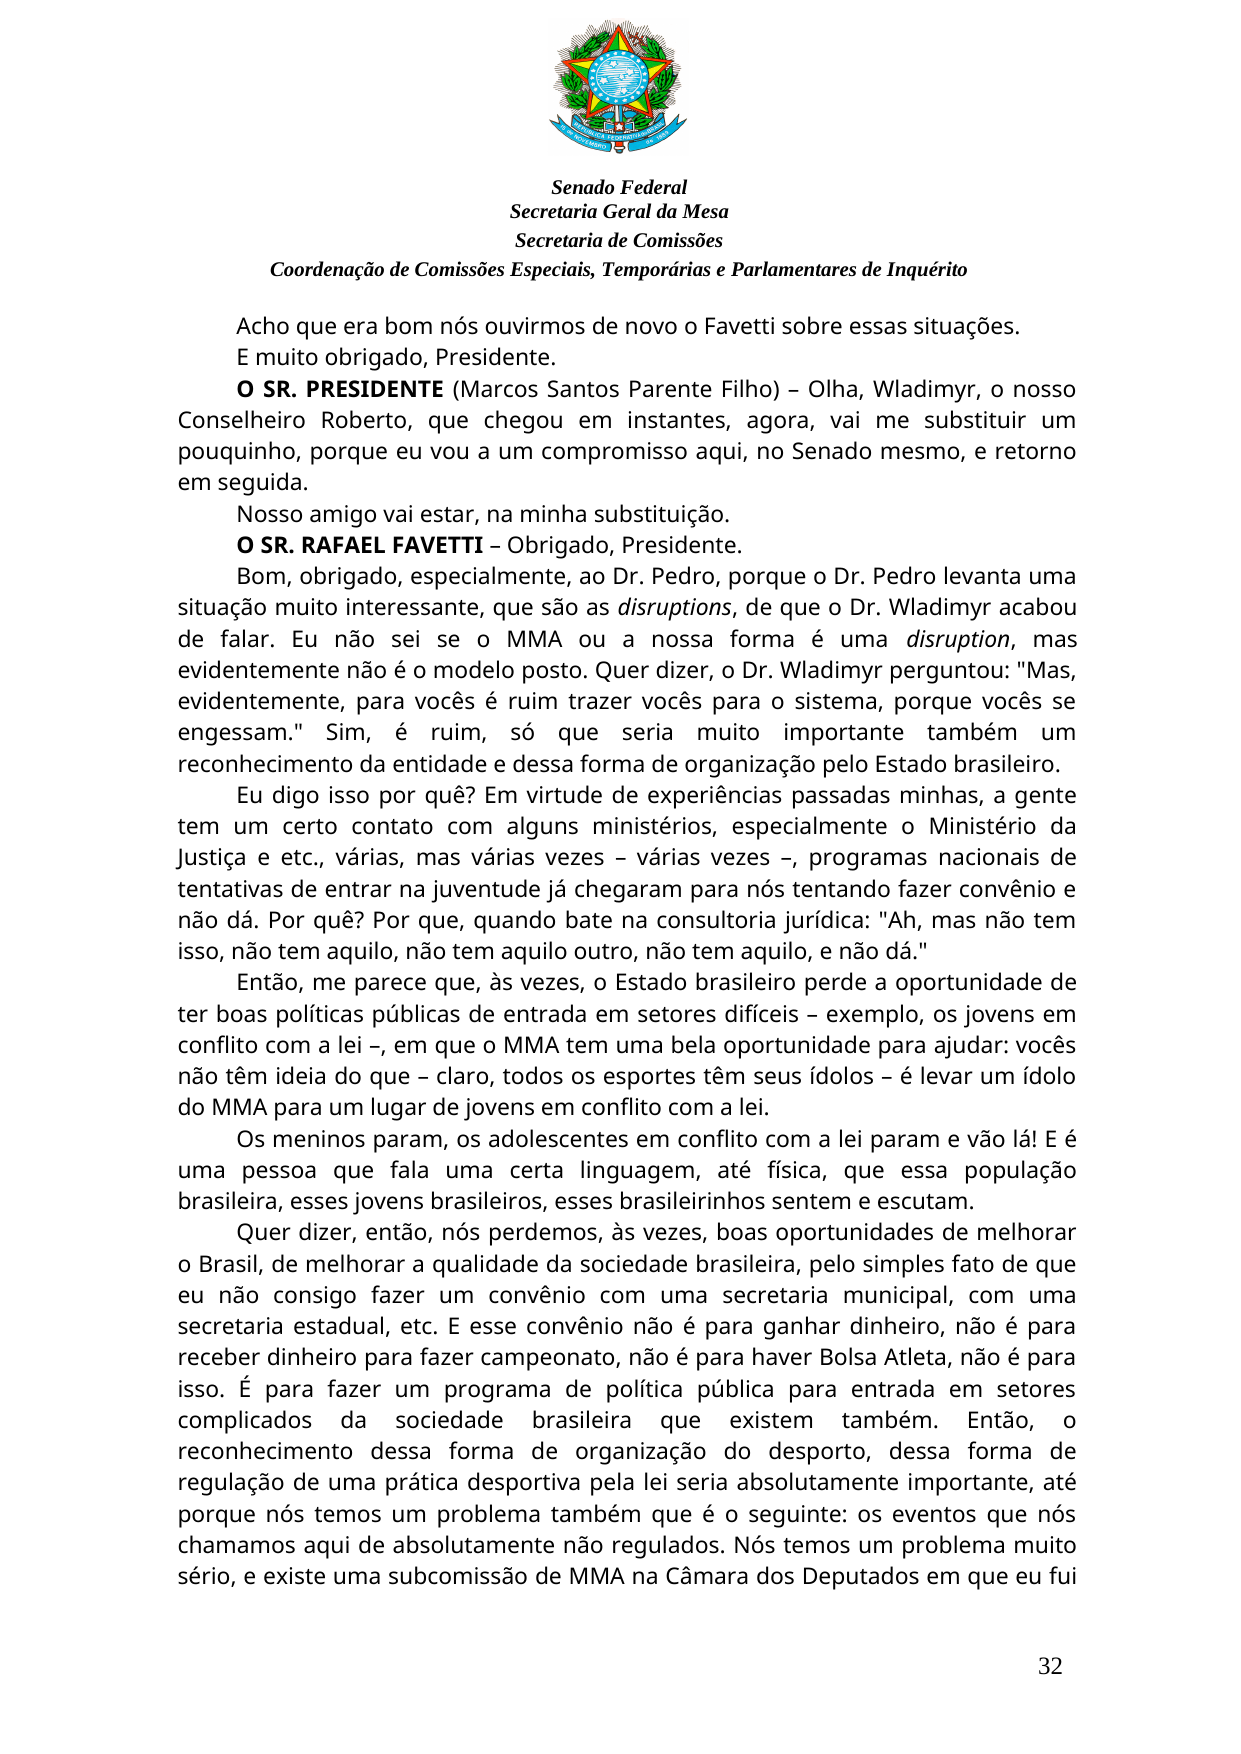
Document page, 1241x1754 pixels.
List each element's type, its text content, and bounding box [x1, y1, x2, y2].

text O SR. RAFAEL FAVETTI – Obrigado, Presidente. [177, 529, 1078, 560]
picture [547, 18, 689, 156]
text Nosso amigo vai estar, na minha substituição. [177, 497, 1078, 529]
text E muito obrigado, Presidente. [177, 341, 1078, 372]
text Bom, obrigado, especialmente, ao Dr. Pedro, porque o Dr. Pedro levanta uma situação muito interessante, que são as disruptions, de que o Dr. Wladimyr acabou de falar. Eu não sei se o MMA ou a nossa forma é uma disruption, mas evidentemente não é o modelo posto. Quer dizer, o Dr. Wladimyr perguntou: "Mas, evidentemente, para vocês é ruim trazer vocês para o sistema, porque vocês se engessam." Sim, é ruim, só que seria muito importante também um reconhecimento da entidade e dessa forma de organização pelo Estado brasileiro. [177, 560, 1078, 779]
text Os meninos param, os adolescentes em conflito com a lei param e vão lá! E é uma pessoa que fala uma certa linguagem, até física, que essa população brasileira, esses jovens brasileiros, esses brasileirinhos sentem e escutam. [177, 1122, 1078, 1216]
text O SR. PRESIDENTE (Marcos Santos Parente Filho) – Olha, Wladimyr, o nosso Conselheiro Roberto, que chegou em instantes, agora, vai me substituir um pouquinho, porque eu vou a um compromisso aqui, no Senado mesmo, e retorno em seguida. [177, 372, 1078, 497]
text Acho que era bom nós ouvirmos de novo o Favetti sobre essas situações. [177, 310, 1078, 341]
text Eu digo isso por quê? Em virtude de experiências passadas minhas, a gente tem um certo contato com alguns ministérios, especialmente o Ministério da Justiça e etc., várias, mas várias vezes – várias vezes –, programas nacionais de tentativas de entrar na juventude já chegaram para nós tentando fazer convênio e não dá. Por quê? Por que, quando bate na consultoria jurídica: "Ah, mas não tem isso, não tem aquilo, não tem aquilo outro, não tem aquilo, e não dá." [177, 779, 1078, 966]
text Então, me parece que, às vezes, o Estado brasileiro perde a oportunidade de ter boas políticas públicas de entrada em setores difíceis – exemplo, os jovens em conflito com a lei –, em que o MMA tem uma bela oportunidade para ajudar: vocês não têm ideia do que – claro, todos os esportes têm seus ídolos – é levar um ídolo do MMA para um lugar de jovens em conflito com a lei. [177, 966, 1078, 1122]
